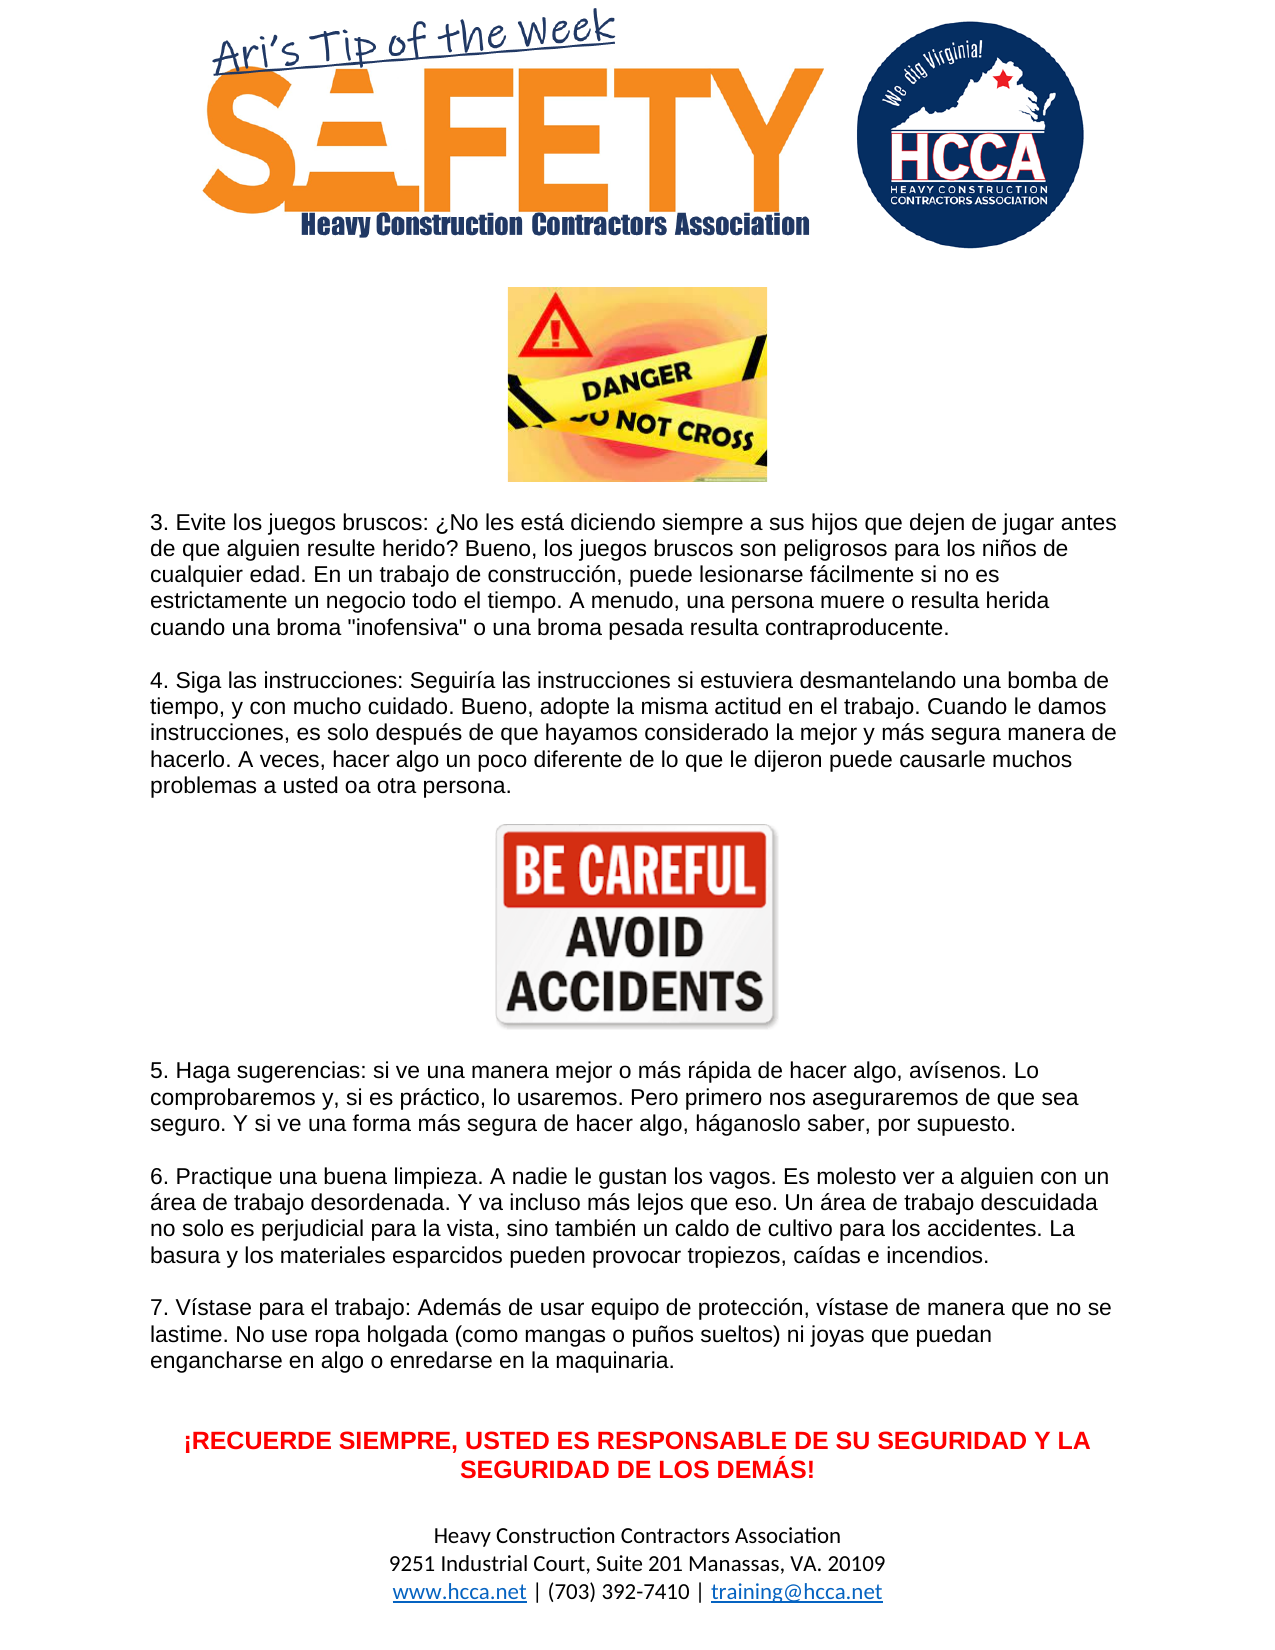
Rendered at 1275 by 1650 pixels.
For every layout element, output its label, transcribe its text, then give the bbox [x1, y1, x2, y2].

picture [181, 0, 1094, 260]
text 4. Siga las instrucciones: Seguiría las instrucciones si estuviera desmantelando una bomba de tiempo, y con mucho cuidado. Bueno, adopte la misma actitud en el trabajo. Cuando le damos instrucciones, es solo después de que hayamos considerado la mejor y más segura manera de hacerlo. A veces, hacer algo un poco diferente de lo que le dijeron puede causarle muchos problemas a usted oa otra persona. [150, 667, 1125, 798]
text 6. Practique una buena limpieza. A nadie le gustan los vagos. Es molesto ver a alguien con un área de trabajo desordenada. Y va incluso más lejos que eso. Un área de trabajo descuidada no solo es perjudicial para la vista, sino también un caldo de cultivo para los accidentes. La basura y los materiales esparcidos pueden provocar tropiezos, caídas e incendios. [150, 1163, 1125, 1268]
text 3. Evite los juegos bruscos: ¿No les está diciendo siempre a sus hijos que dejen de jugar antes de que alguien resulte herido? Bueno, los juegos bruscos son peligrosos para los niños de cualquier edad. En un trabajo de construcción, puede lesionarse fácilmente si no es estrictamente un negocio todo el tiempo. A menudo, una persona muere o resulta herida cuando una broma "inofensiva" o una broma pesada resulta contraproducente. [150, 508, 1125, 640]
picture [495, 824, 780, 1031]
text 5. Haga sugerencias: si ve una manera mejor o más rápida de hacer algo, avísenos. Lo comprobaremos y, si es práctico, lo usaremos. Pero primero nos aseguraremos de que sea seguro. Y si ve una forma más segura de hacer algo, háganoslo saber, por supuesto. [150, 1057, 1125, 1136]
text 7. Vístase para el trabajo: Además de usar equipo de protección, vístase de manera que no se lastime. No use ropa holgada (como mangas o puños sueltos) ni joyas que puedan engancharse en algo o enredarse en la maquinaria. [150, 1294, 1125, 1373]
picture [507, 287, 768, 482]
text ¡RECUERDE SIEMPRE, USTED ES RESPONSABLE DE SU SEGURIDAD Y LA SEGURIDAD DE LOS DEMÁS! [150, 1426, 1125, 1484]
